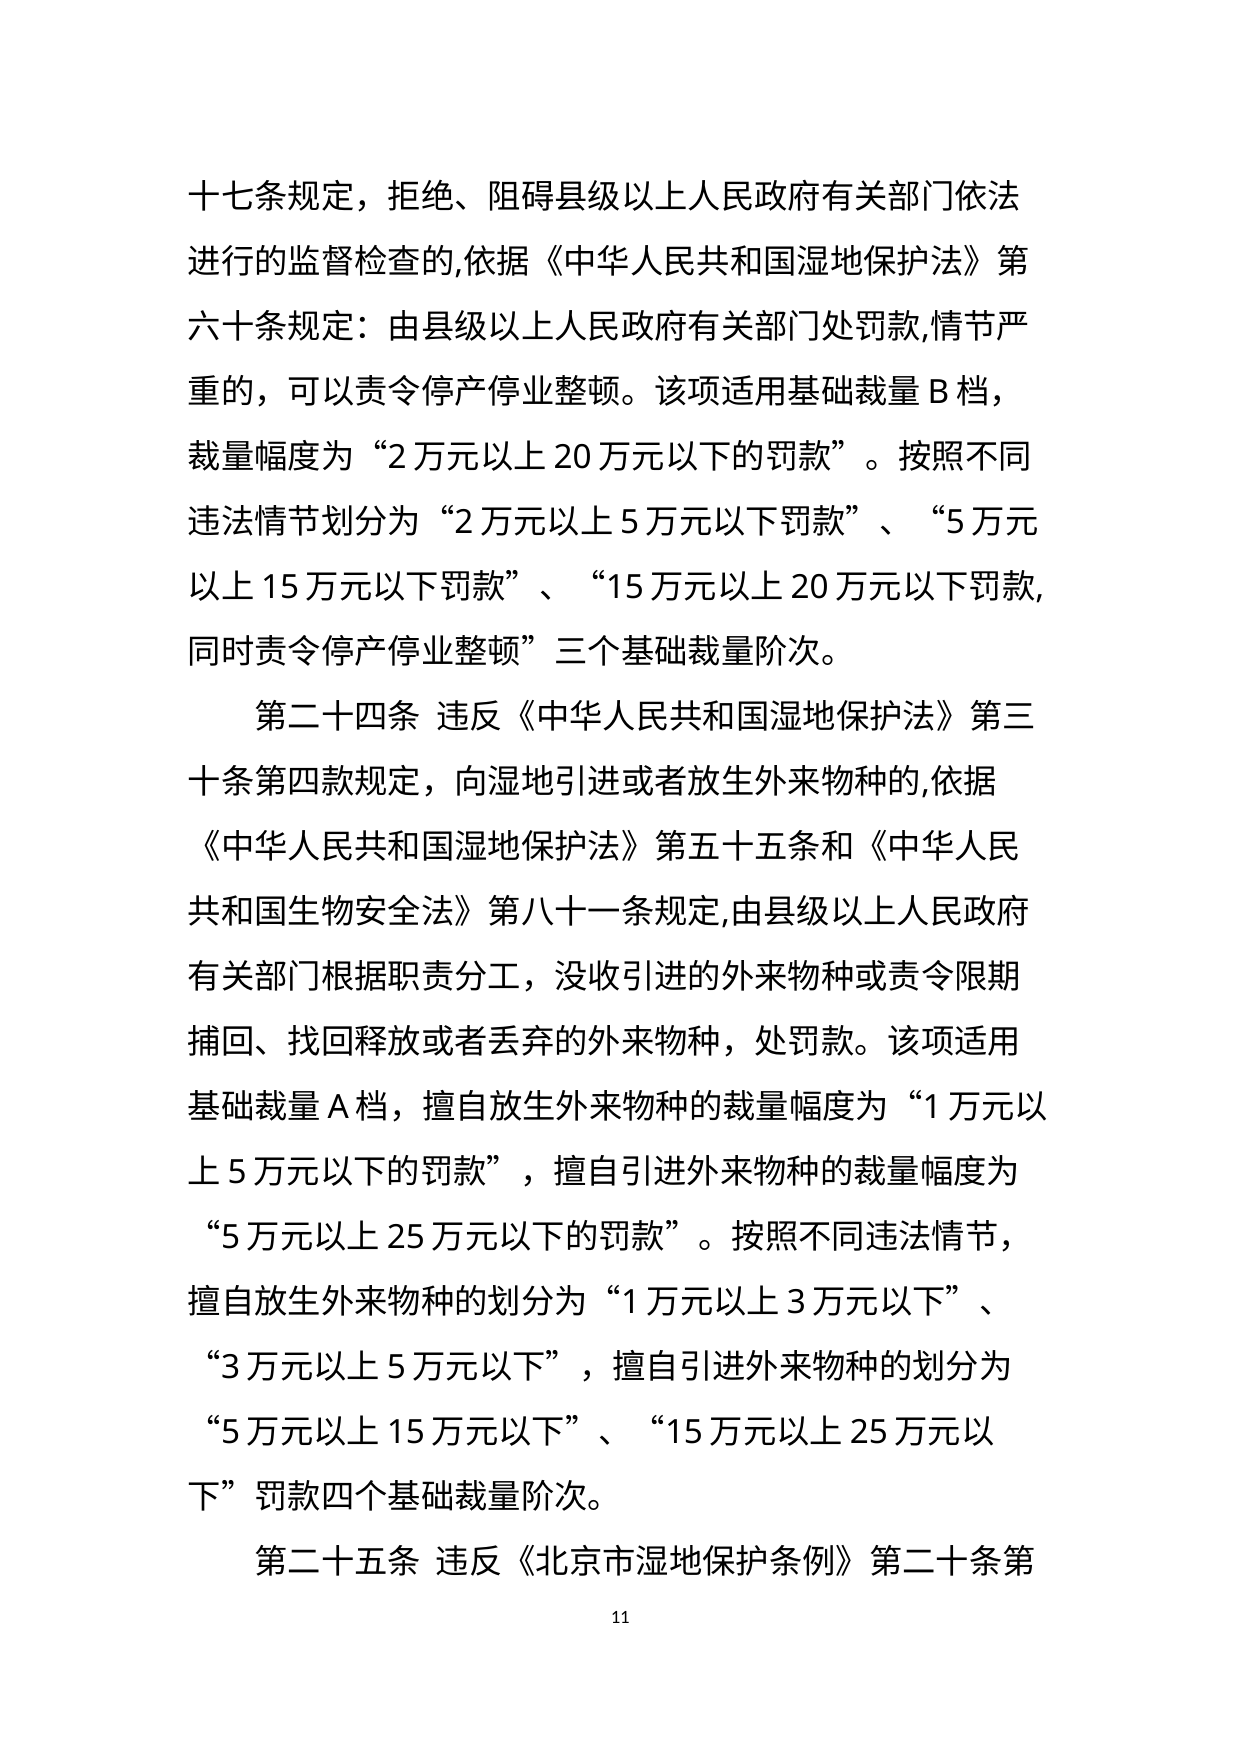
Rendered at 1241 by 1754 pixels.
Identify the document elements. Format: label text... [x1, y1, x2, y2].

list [187, 162, 1053, 682]
list 第二十四条 违反《中华人民共和国湿地保护法》第三十条第四款规定，向湿地引进或者放生外来物种的,依据《中华人民共和国湿地保护法》第五十五条和《中华人民共和国生物安全法》第八十一条规定,由县级以上人民政府有关部门根据职责分工，没收引进的外来物种或责令限期捕回、找回释放或者丢弃的外来物种，处罚款。该项适用基础裁量A档，擅自放生外来物种的裁量幅度为“1万元以上5万元以下的罚款”，擅自引进外来物种的裁量幅度为“5万元以上25万元以下的罚款”。按照不同违法情节，擅自放生外来物种的划分为“1万元以上3万元以下”、“3万元以上5万元以下”，擅自引进外来物种的划分为“5万元以上15万元以下”、“15万元以上25万元以下”罚款四个基础裁量阶次。 [187, 682, 1053, 1527]
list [187, 1527, 1053, 1592]
